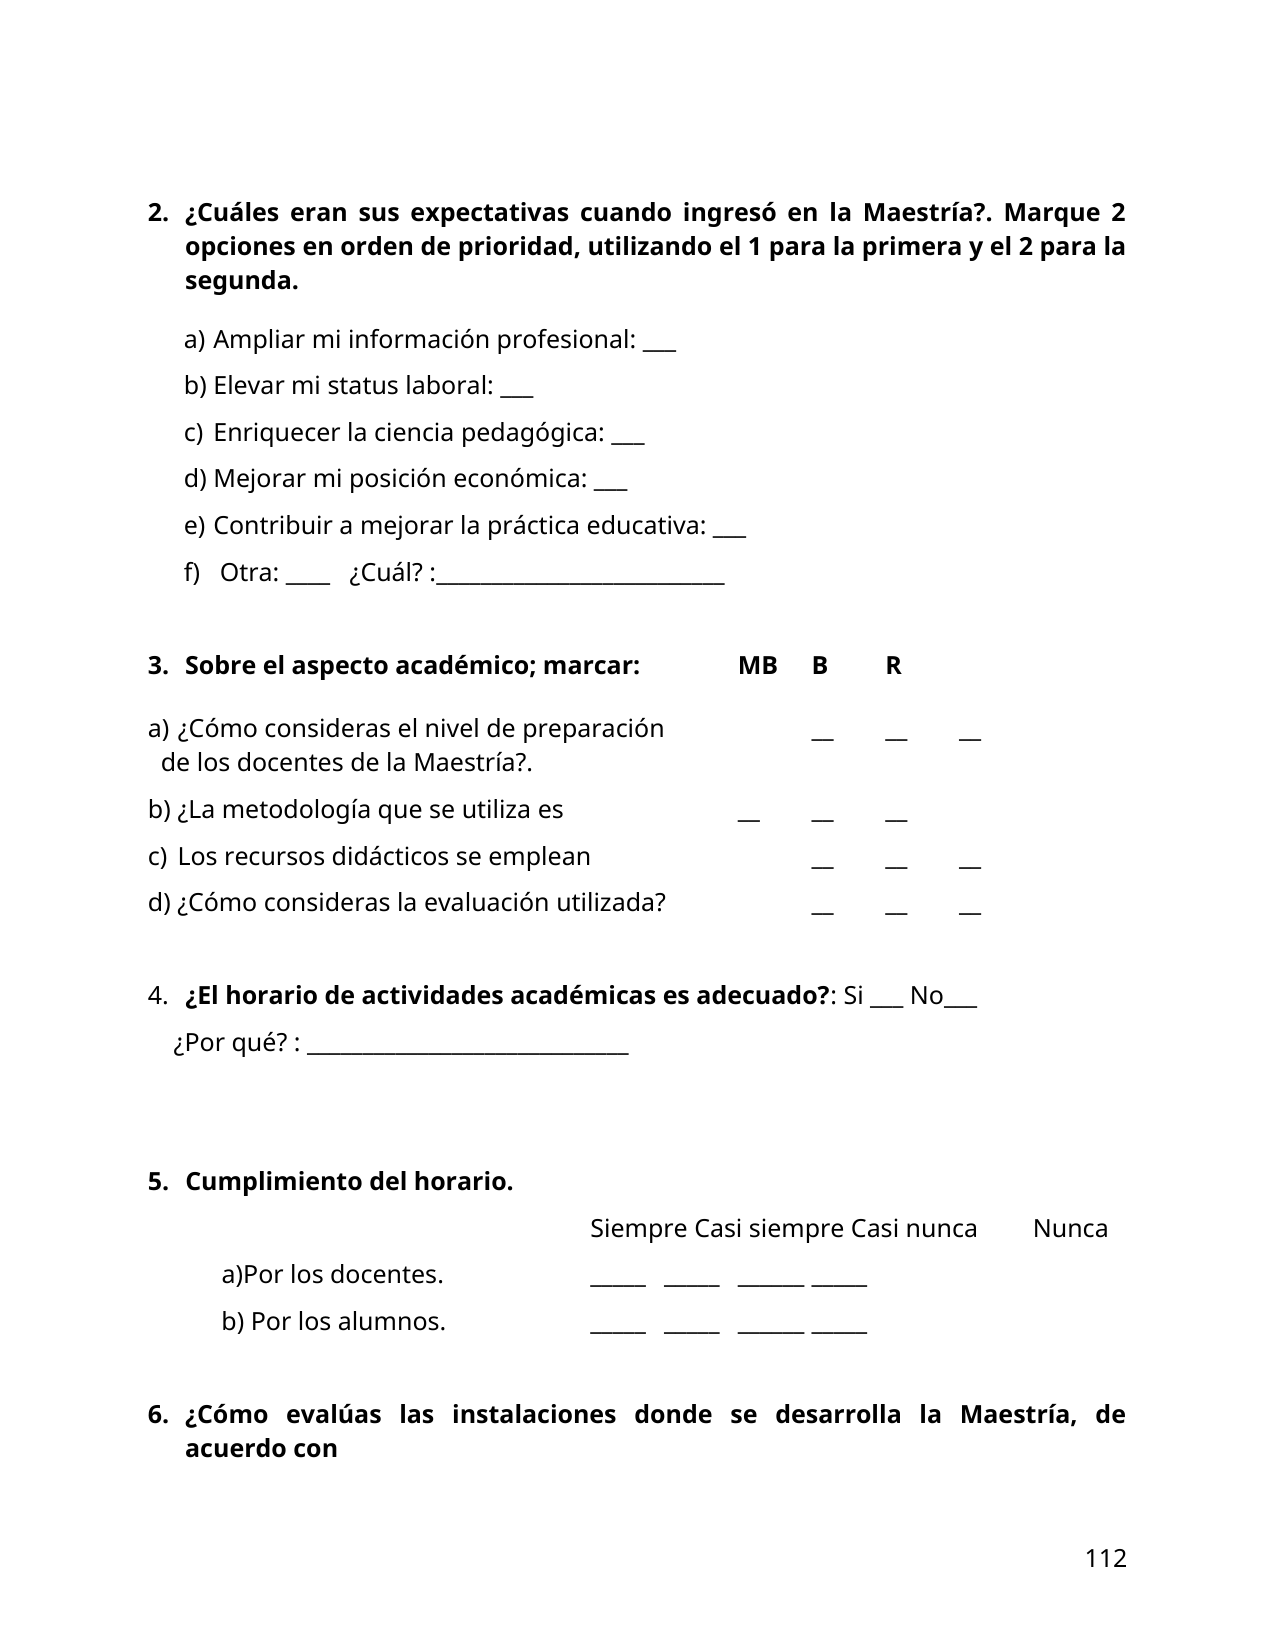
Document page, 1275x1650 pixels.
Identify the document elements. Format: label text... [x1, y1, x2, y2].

list ¿La metodología que se utiliza es __ __ __ [148, 792, 1127, 826]
list Contribuir a mejorar la práctica educativa: ___ [184, 508, 1127, 542]
list de los docentes de la Maestría?. [148, 745, 1127, 779]
text ¿Por qué? : _____________________________ [148, 1024, 1127, 1058]
list ¿El horario de actividades académicas es adecuado?: Si ___ No___ [148, 978, 1127, 1012]
list Elevar mi status laboral: ___ [184, 368, 1127, 402]
list Los recursos didácticos se emplean __ __ __ [148, 838, 1127, 872]
list ¿Cuáles eran sus expectativas cuando ingresó en la Maestría?. Marque 2 opciones en orden de prioridad, utilizando el 1 para la primera y el 2 para la segunda. [148, 194, 1127, 296]
list Mejorar mi posición económica: ___ [184, 461, 1127, 495]
list ¿Cómo evalúas las instalaciones donde se desarrolla la Maestría, de acuerdo con [148, 1397, 1127, 1465]
list Ampliar mi información profesional: ___ [184, 321, 1127, 356]
list Cumplimiento del horario. [148, 1164, 1127, 1198]
text d) ¿Cómo consideras la evaluación utilizada? __ __ __ [148, 885, 1127, 919]
text Siempre Casi siempre Casi nunca Nunca [221, 1211, 1127, 1245]
text a)Por los docentes. _____ _____ ______ _____ [148, 1257, 1127, 1291]
list Enriquecer la ciencia pedagógica: ___ [184, 414, 1127, 449]
list Sobre el aspecto académico; marcar: MB B R [148, 647, 1127, 681]
list Otra: ____ ¿Cuál? :__________________________ [184, 554, 1127, 588]
list ¿Cómo consideras el nivel de preparación __ __ __ [148, 711, 1127, 745]
list Por los alumnos. _____ _____ ______ _____ [221, 1304, 1127, 1338]
